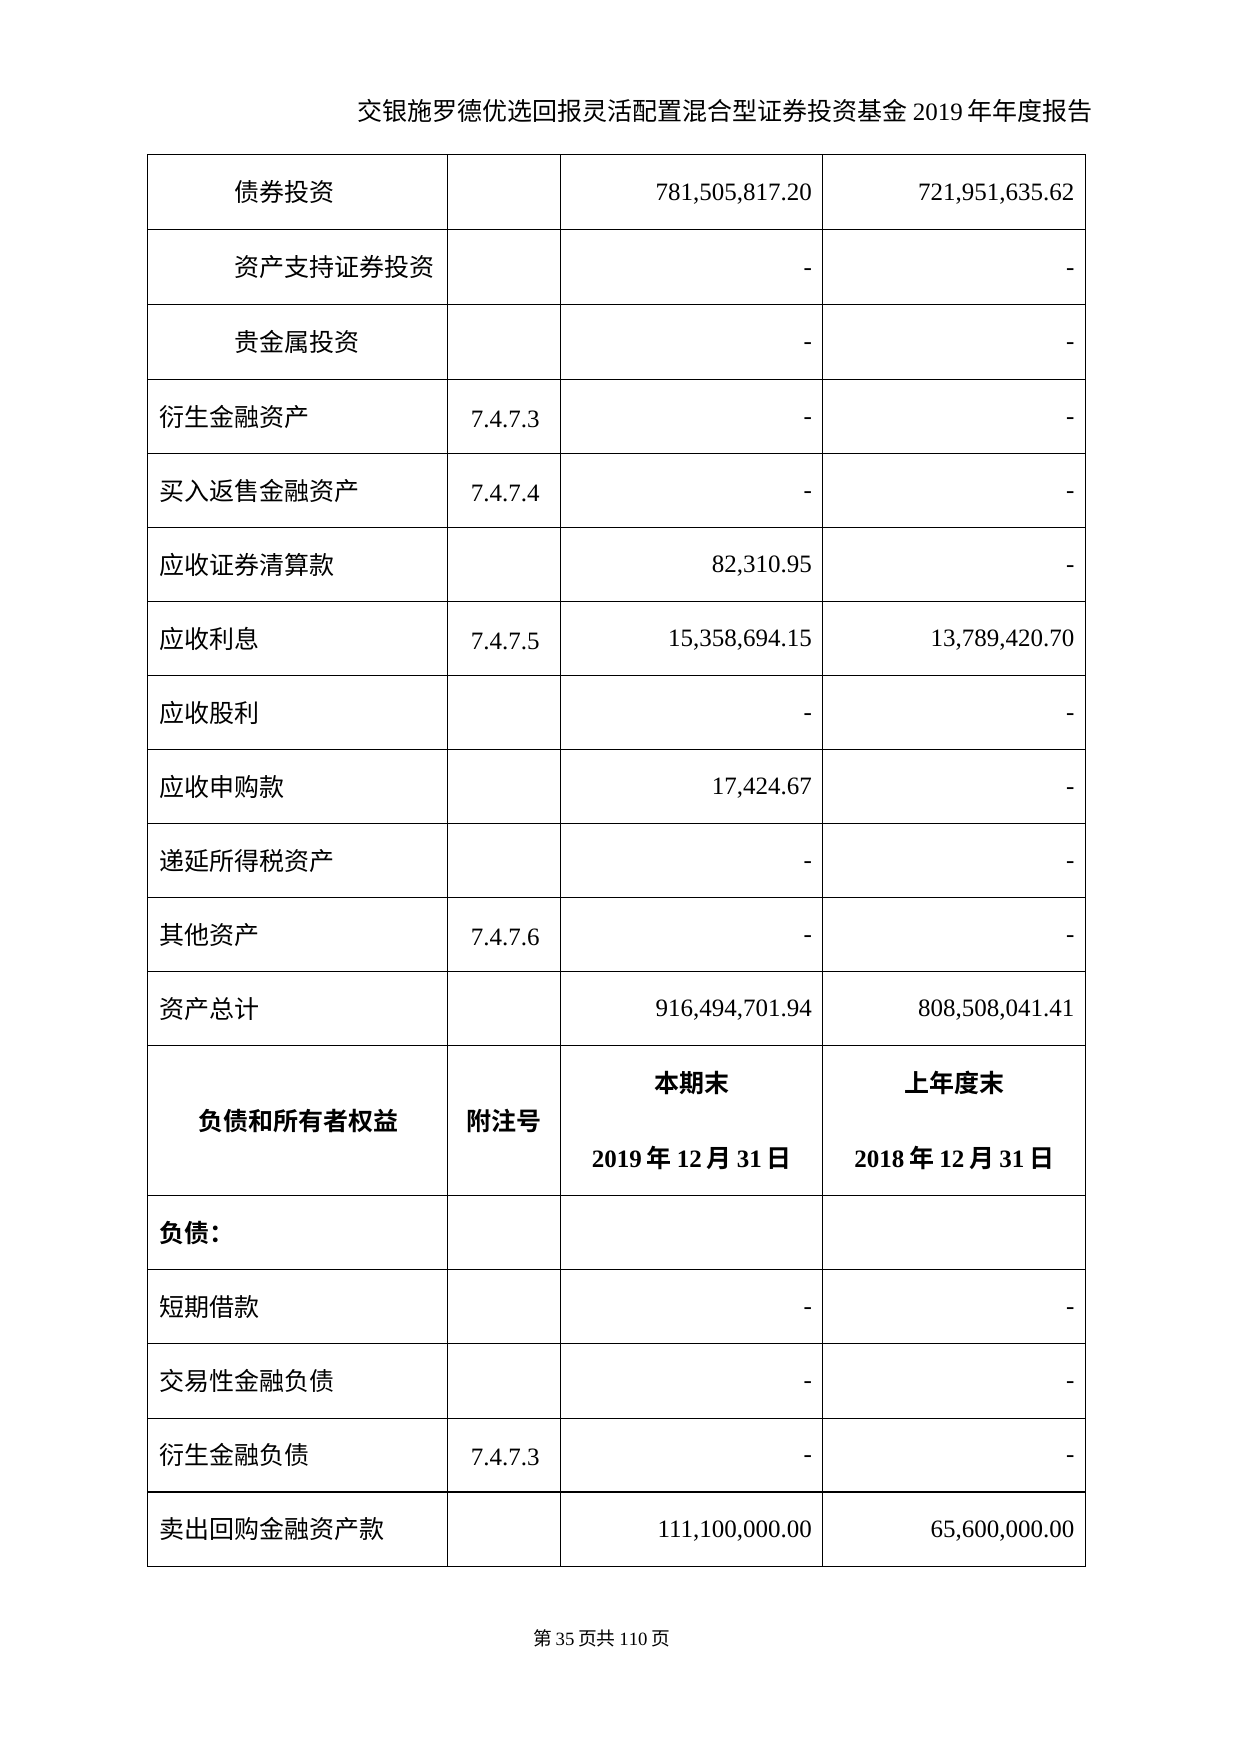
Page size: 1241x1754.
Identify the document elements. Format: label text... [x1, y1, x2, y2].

table_cell 65,600,000.00 [823, 1493, 1085, 1566]
table_cell 7.4.7.4 [448, 454, 560, 527]
table_cell 应收股利 [148, 676, 447, 749]
table_cell [448, 528, 560, 601]
table_cell 贵金属投资 [148, 305, 447, 379]
table_cell 15,358,694.15 [561, 602, 822, 675]
table_cell - [823, 1270, 1085, 1343]
table_cell 交易性金融负债 [148, 1344, 447, 1417]
table_cell - [823, 676, 1085, 749]
table_cell - [823, 750, 1085, 823]
table_cell [448, 750, 560, 823]
table_cell 应收利息 [148, 602, 447, 675]
table_cell 808,508,041.41 [823, 972, 1085, 1045]
table_cell 82,310.95 [561, 528, 822, 601]
table_cell 17,424.67 [561, 750, 822, 823]
table_cell [448, 824, 560, 897]
table_cell - [561, 824, 822, 897]
table_cell [448, 1196, 560, 1269]
table_cell 应收证券清算款 [148, 528, 447, 601]
table_cell 应收申购款 [148, 750, 447, 823]
table_cell 7.4.7.3 [448, 1419, 560, 1491]
table_cell 111,100,000.00 [561, 1493, 822, 1566]
table_cell - [823, 1419, 1085, 1491]
table_cell - [823, 528, 1085, 601]
table_cell 7.4.7.6 [448, 898, 560, 971]
table_cell 13,789,420.70 [823, 602, 1085, 675]
table_cell 上年度末 2018年12月31日 [823, 1046, 1085, 1195]
table_cell [823, 1196, 1085, 1269]
table_cell - [823, 380, 1085, 453]
table_cell - [561, 676, 822, 749]
table_cell - [561, 898, 822, 971]
table_cell [448, 1493, 560, 1566]
table_cell 买入返售金融资产 [148, 454, 447, 527]
table_cell 721,951,635.62 [823, 155, 1085, 229]
table_cell [561, 1196, 822, 1269]
table_cell [448, 676, 560, 749]
table_cell 负债： [148, 1196, 447, 1269]
table_cell - [823, 824, 1085, 897]
table_cell 负债和所有者权益 [148, 1046, 447, 1195]
table_cell 7.4.7.5 [448, 602, 560, 675]
table_cell 资产支持证券投资 [148, 230, 447, 304]
table_cell [448, 972, 560, 1045]
table_cell - [561, 1419, 822, 1491]
table_cell [448, 305, 560, 379]
table_cell - [561, 454, 822, 527]
table_cell 递延所得税资产 [148, 824, 447, 897]
table_cell - [823, 898, 1085, 971]
table_cell 916,494,701.94 [561, 972, 822, 1045]
table_cell - [561, 380, 822, 453]
table_cell - [561, 1344, 822, 1417]
table_cell - [561, 1270, 822, 1343]
table_cell - [823, 1344, 1085, 1417]
table_cell [448, 1270, 560, 1343]
table_cell [448, 155, 560, 229]
table_cell 资产总计 [148, 972, 447, 1045]
table_cell 衍生金融负债 [148, 1419, 447, 1491]
table_cell - [561, 230, 822, 304]
table_cell 附注号 [448, 1046, 560, 1195]
table_cell 债券投资 [148, 155, 447, 229]
table_cell - [823, 230, 1085, 304]
table_cell 本期末 2019年12月31日 [561, 1046, 822, 1195]
table_cell [448, 230, 560, 304]
table_cell 卖出回购金融资产款 [148, 1493, 447, 1566]
table_cell [448, 1344, 560, 1417]
table_cell 其他资产 [148, 898, 447, 971]
table_cell 衍生金融资产 [148, 380, 447, 453]
table_cell 781,505,817.20 [561, 155, 822, 229]
table_cell - [823, 305, 1085, 379]
table_cell 7.4.7.3 [448, 380, 560, 453]
table_cell 短期借款 [148, 1270, 447, 1343]
table_cell - [561, 305, 822, 379]
table_cell - [823, 454, 1085, 527]
